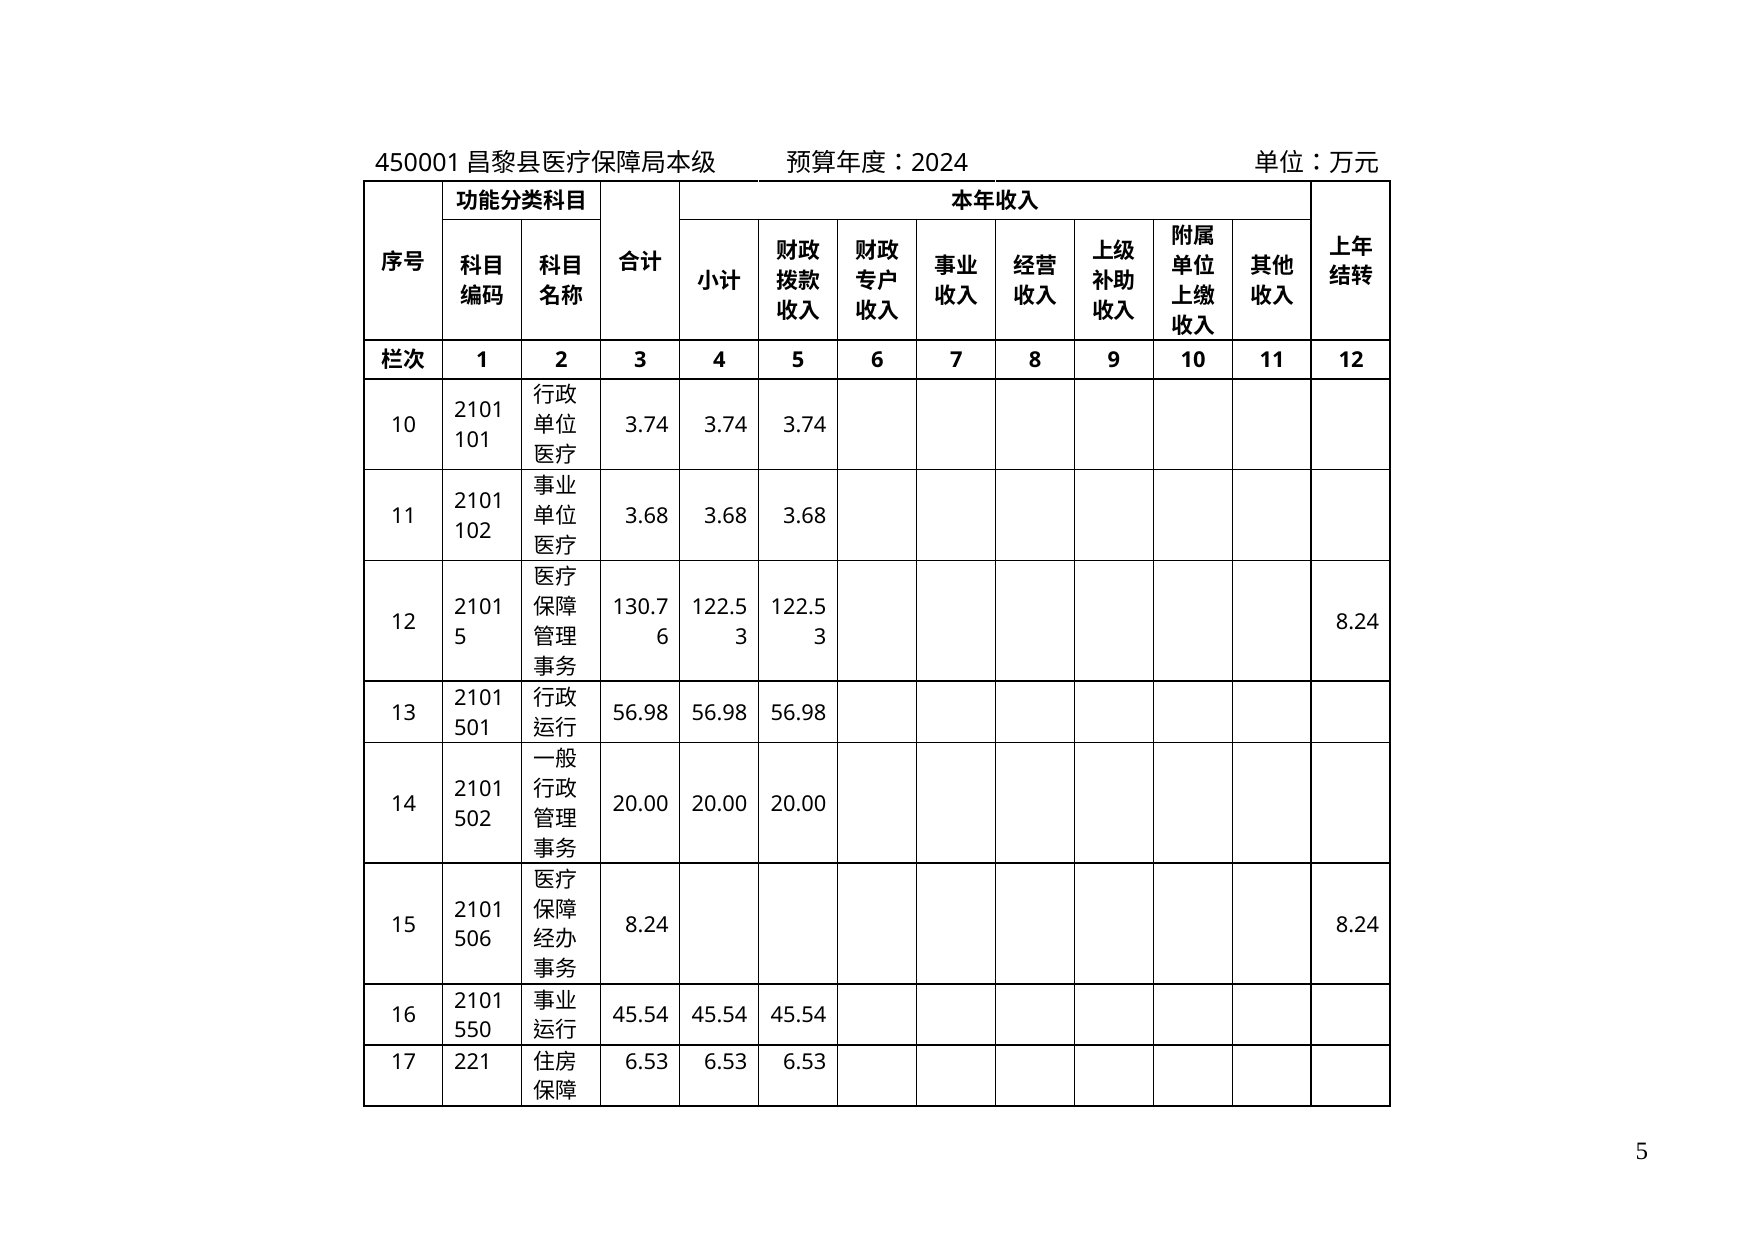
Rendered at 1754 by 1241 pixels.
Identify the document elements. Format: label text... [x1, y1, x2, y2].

table_cell 11 [1233, 341, 1310, 378]
table_cell [996, 682, 1074, 742]
table_cell [1233, 1046, 1310, 1105]
table_cell [1154, 1046, 1232, 1105]
table_cell [996, 561, 1074, 680]
table_cell [996, 864, 1074, 983]
table_cell 功能分类科目 [443, 182, 600, 219]
table_cell 本年收入 [680, 182, 1310, 219]
table_cell [1075, 561, 1153, 680]
table_cell 12 [365, 561, 442, 680]
table_cell 小计 [680, 220, 758, 339]
table_cell 医疗保障管理事务 [522, 561, 600, 680]
table_cell 2101102 [443, 470, 521, 560]
table_cell [917, 1046, 995, 1105]
table_cell [1233, 985, 1310, 1044]
table_cell [1154, 470, 1232, 560]
table_cell 附属单位上缴收入 [1154, 220, 1232, 339]
table_cell [1154, 864, 1232, 983]
table_cell 经营收入 [996, 220, 1074, 339]
table_cell 3.68 [759, 470, 837, 560]
table_cell [1154, 743, 1232, 862]
table_cell 16 [365, 985, 442, 1044]
table_cell 14 [365, 743, 442, 862]
table_cell [917, 743, 995, 862]
table_cell 序号 [365, 182, 442, 339]
table_cell 2101502 [443, 743, 521, 862]
table_cell 56.98 [759, 682, 837, 742]
table_cell 科目名称 [522, 220, 600, 339]
table_cell 9 [1075, 341, 1153, 378]
table_cell [917, 864, 995, 983]
table_cell 6.53 [759, 1046, 837, 1105]
table_cell 财政拨款 收入 [759, 220, 837, 339]
table_cell 6.53 [680, 1046, 758, 1105]
table_cell [680, 864, 758, 983]
table_cell 3.74 [601, 380, 679, 469]
table_cell 3 [601, 341, 679, 378]
table_cell [838, 682, 916, 742]
table_cell [838, 561, 916, 680]
table_cell [917, 380, 995, 469]
table_cell 122.53 [680, 561, 758, 680]
table_cell 3.74 [680, 380, 758, 469]
table_cell 3.68 [680, 470, 758, 560]
table_cell 17 [365, 1046, 442, 1105]
table_cell 45.54 [601, 985, 679, 1044]
table_cell [1312, 985, 1389, 1044]
table_cell [1312, 380, 1389, 469]
table_cell 45.54 [680, 985, 758, 1044]
table_header 单位：万元 [996, 143, 1389, 180]
table_cell 事业单位医疗 [522, 470, 600, 560]
table_cell [838, 864, 916, 983]
table_cell [917, 561, 995, 680]
table_cell 8.24 [1312, 864, 1389, 983]
table_cell 2101506 [443, 864, 521, 983]
table_cell 上年结转 [1312, 182, 1389, 339]
table_header 预算年度：2024 [759, 143, 995, 180]
table_cell 上级补助收入 [1075, 220, 1153, 339]
table_cell [996, 985, 1074, 1044]
table_cell [838, 985, 916, 1044]
table_cell [1154, 682, 1232, 742]
table_cell 11 [365, 470, 442, 560]
table_cell 3.74 [759, 380, 837, 469]
table_cell [996, 743, 1074, 862]
table_cell 13 [365, 682, 442, 742]
table_cell 8.24 [601, 864, 679, 983]
table_cell 20.00 [759, 743, 837, 862]
table_cell [1075, 985, 1153, 1044]
table_cell 一般行政管理事务 [522, 743, 600, 862]
table_cell [996, 470, 1074, 560]
table_cell 10 [365, 380, 442, 469]
table_cell 2 [522, 341, 600, 378]
table_cell 130.76 [601, 561, 679, 680]
table_cell 2101501 [443, 682, 521, 742]
table_cell [1154, 985, 1232, 1044]
table_cell [759, 864, 837, 983]
table_cell 事业运行 [522, 985, 600, 1044]
table_cell 2101101 [443, 380, 521, 469]
table_cell 15 [365, 864, 442, 983]
table_cell 8 [996, 341, 1074, 378]
table_cell [1312, 1046, 1389, 1105]
table_cell [1075, 470, 1153, 560]
table_cell 5 [759, 341, 837, 378]
table_cell 科目 编码 [443, 220, 521, 339]
table_cell [1233, 743, 1310, 862]
table_cell [996, 1046, 1074, 1105]
table_cell 其他收入 [1233, 220, 1310, 339]
table_cell 2101550 [443, 985, 521, 1044]
table_cell 行政运行 [522, 682, 600, 742]
table_cell 行政单位医疗 [522, 380, 600, 469]
table_cell [1075, 864, 1153, 983]
table_cell [838, 470, 916, 560]
table_cell [1312, 682, 1389, 742]
table_cell 221 [443, 1046, 521, 1105]
table_cell [917, 985, 995, 1044]
table_cell [1233, 561, 1310, 680]
table_cell [996, 380, 1074, 469]
table_cell 20.00 [601, 743, 679, 862]
table_cell 财政专户 收入 [838, 220, 916, 339]
table_cell 56.98 [680, 682, 758, 742]
table_cell [1075, 743, 1153, 862]
table_cell 合计 [601, 182, 679, 339]
table_cell 3.68 [601, 470, 679, 560]
table_cell 12 [1312, 341, 1389, 378]
table_header 450001昌黎县医疗保障局本级 [365, 143, 758, 180]
table_cell 住房保障支出 [522, 1046, 600, 1105]
table_cell 医疗保障经办事务 [522, 864, 600, 983]
table_cell 事业收入 [917, 220, 995, 339]
table_cell [1233, 380, 1310, 469]
table_cell 栏次 [365, 341, 442, 378]
table_cell 20.00 [680, 743, 758, 862]
table_cell [917, 682, 995, 742]
table_cell [1312, 470, 1389, 560]
table_cell [1233, 864, 1310, 983]
table_cell 56.98 [601, 682, 679, 742]
table_cell 4 [680, 341, 758, 378]
table_cell 6 [838, 341, 916, 378]
table_cell [1075, 1046, 1153, 1105]
table_cell [838, 1046, 916, 1105]
table_cell 7 [917, 341, 995, 378]
table_cell [1312, 743, 1389, 862]
table_cell 6.53 [601, 1046, 679, 1105]
table_cell [1075, 682, 1153, 742]
table_cell [1233, 682, 1310, 742]
table_cell [1233, 470, 1310, 560]
table_cell 45.54 [759, 985, 837, 1044]
table_cell [1075, 380, 1153, 469]
table_cell [1154, 380, 1232, 469]
table_cell 10 [1154, 341, 1232, 378]
table_cell 1 [443, 341, 521, 378]
table_cell [838, 380, 916, 469]
table_cell 21015 [443, 561, 521, 680]
table_cell 122.53 [759, 561, 837, 680]
table_cell [1154, 561, 1232, 680]
table_cell [838, 743, 916, 862]
table_cell [917, 470, 995, 560]
table_cell 8.24 [1312, 561, 1389, 680]
